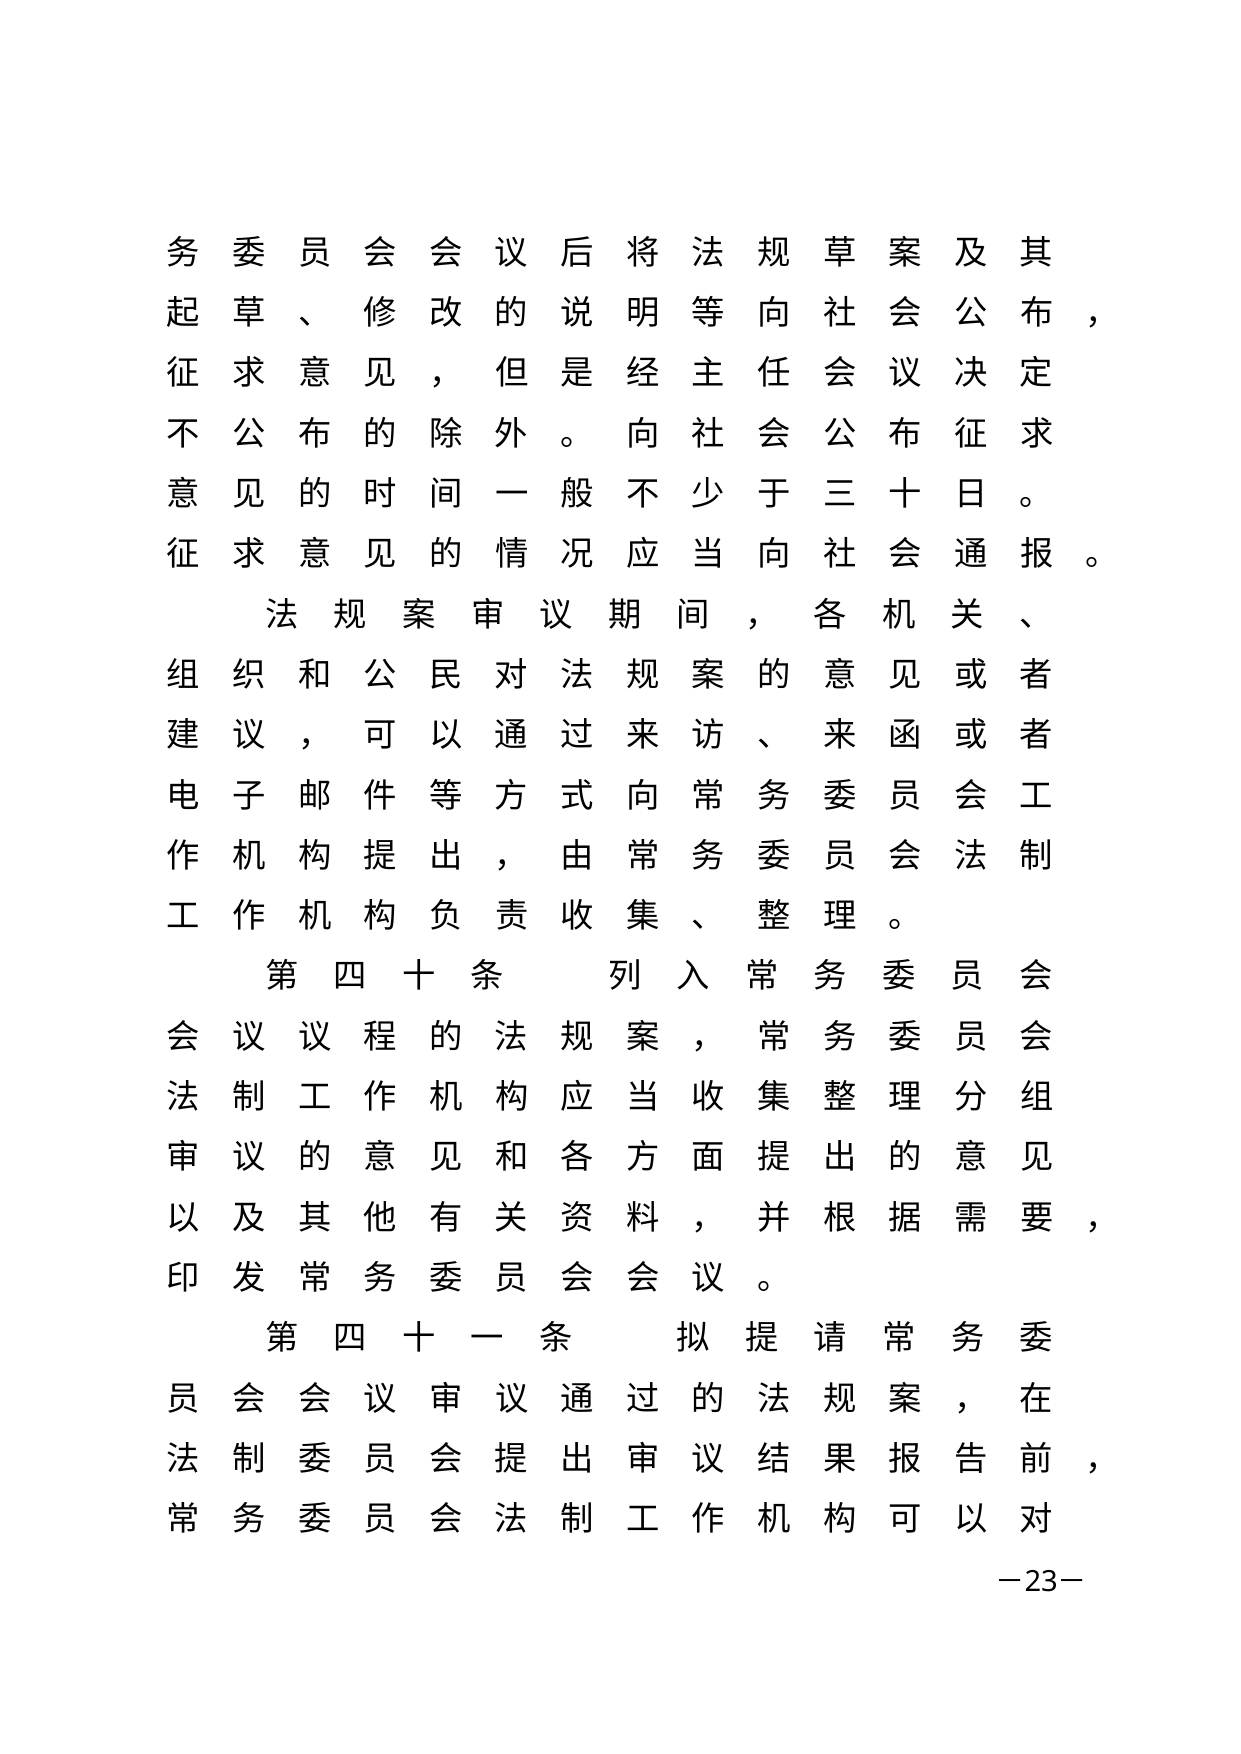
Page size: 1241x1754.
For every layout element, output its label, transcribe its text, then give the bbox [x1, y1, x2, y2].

text 第四十条 列入常务委员会会议议程的法规案，常务委员会法制工作机构应当收集整理分组审议的意见和各方面提出的意见以及其他有关资料，并根据需要，印发常务委员会会议。 [167, 943, 1085, 1305]
text 法规案审议期间，各机关、组织和公民对法规案的意见或者建议，可以通过来访、来函或者电子邮件等方式向常务委员会工作机构提出，由常务委员会法制工作机构负责收集、整理。 [167, 581, 1085, 943]
text 第四十一条 拟提请常务委员会会议审议通过的法规案，在法制委员会提出审议结果报告前，常务委员会法制工作机构可以对法规草案中主要制度规范的可行性、法规出台时机、法规实施的社会效果和可能出现的问题等进行评估。评估情况由法制委员会在审议结果报告中予以说明。 [167, 1305, 1085, 1546]
text 第三十九条 列入常务委员会会议议程的法规案，应当在常务委员会会议后将法规草案及其起草、修改的说明等向社会公布，征求意见，但是经主任会议决定不公布的除外。向社会公布征求意见的时间一般不少于三十日。征求意见的情况应当向社会通报。 [167, 219, 1085, 581]
